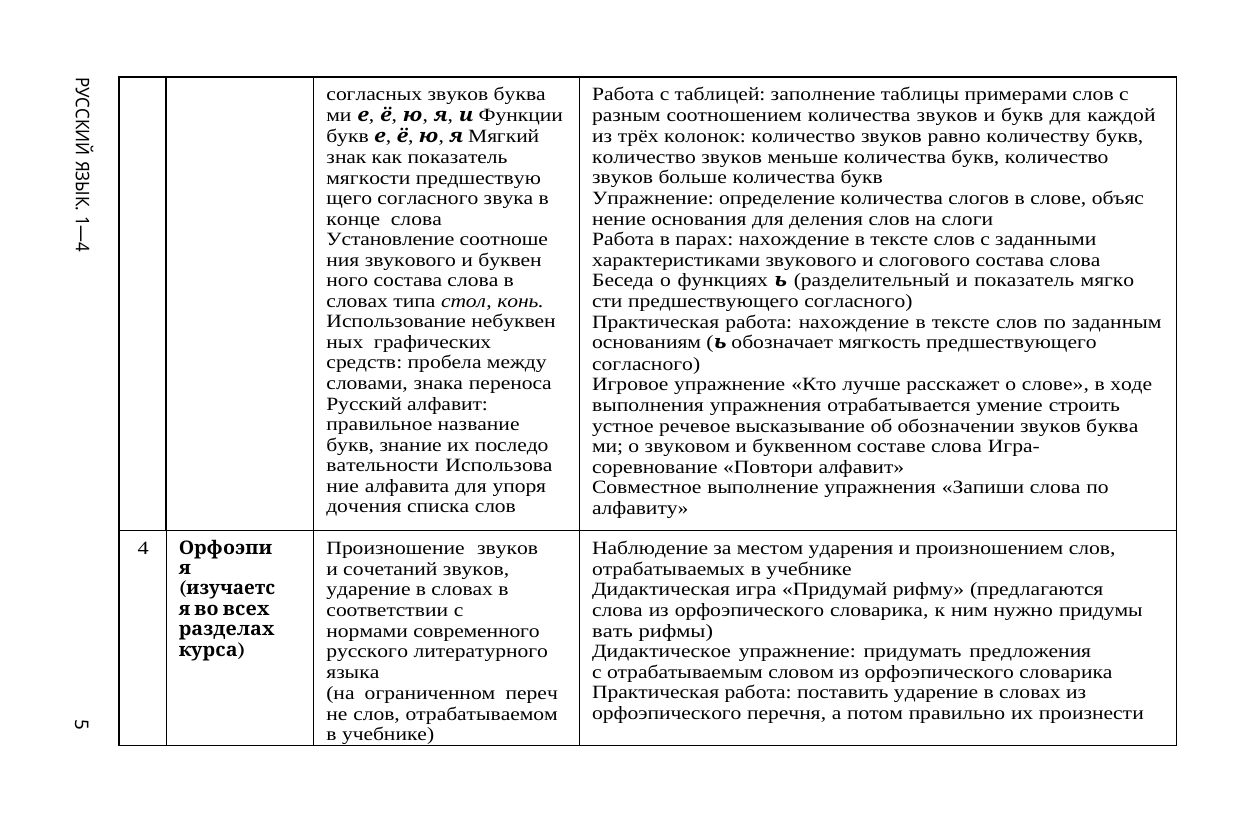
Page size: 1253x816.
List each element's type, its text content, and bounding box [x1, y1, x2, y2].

table_header согласных звуков буква­ ми е, ё, ю, я, и Функции букв е, ё, ю, я Мягкий знак как показатель мягкости предшествую­ щего согласного звука в конце слова Установление соотноше­ ния звукового и буквен­ ного состава слова в словах типа стол, конь. Использование небуквен­ ных графических средств: пробела между словами, знака переноса Русский алфавит: правильное название букв, знание их последо­ вательности Использова­ ние алфавита для упоря­ дочения списка слов [314, 78, 579, 529]
table_header [120, 78, 165, 529]
table_cell Произношение звуков и сочетаний звуков, ударение в словах в соответствии с нормами современного русского литературного языка (на ограниченном переч­ не слов, отрабатываемом в учебнике) [314, 531, 579, 745]
table_cell Орфоэпия (изучается во всех разделах курса) [167, 531, 313, 745]
table_cell Наблюдение за местом ударения и произношением слов, отрабатываемых в учебнике Дидактическая игра «Придумай рифму» (предлагаются слова из орфоэпического словарика, к ним нужно придумы­ вать рифмы) Дидактическое упражнение: придумать предложения с отрабатываемым словом из орфоэпического словарика Практическая работа: поставить ударение в словах из орфоэпического перечня, а потом правильно их произнести [580, 531, 1176, 745]
table_header [167, 78, 313, 529]
table_header Работа с таблицей: заполнение таблицы примерами слов с разным соотношением количества звуков и букв для каждой из трёх колонок: количество звуков равно количеству букв, количество звуков меньше количества букв, количество звуков больше количества букв Упражнение: определение количества слогов в слове, объяс­ нение основания для деления слов на слоги Работа в парах: нахождение в тексте слов с заданными характеристиками звукового и слогового состава слова Беседа о функциях ь (разделительный и показатель мягко­ сти предшествующего согласного) Практическая работа: нахождение в тексте слов по заданным основаниям (ь обозначает мягкость предшествующего согласного) Игровое упражнение «Кто лучше расскажет о слове», в ходе выполнения упражнения отрабатывается умение строить устное речевое высказывание об обозначении звуков буква­ ми; о звуковом и буквенном составе слова Игра­соревнование «Повтори алфавит» Совместное выполнение упражнения «Запиши слова по алфавиту» [580, 78, 1176, 529]
table_cell 4 [120, 531, 166, 745]
